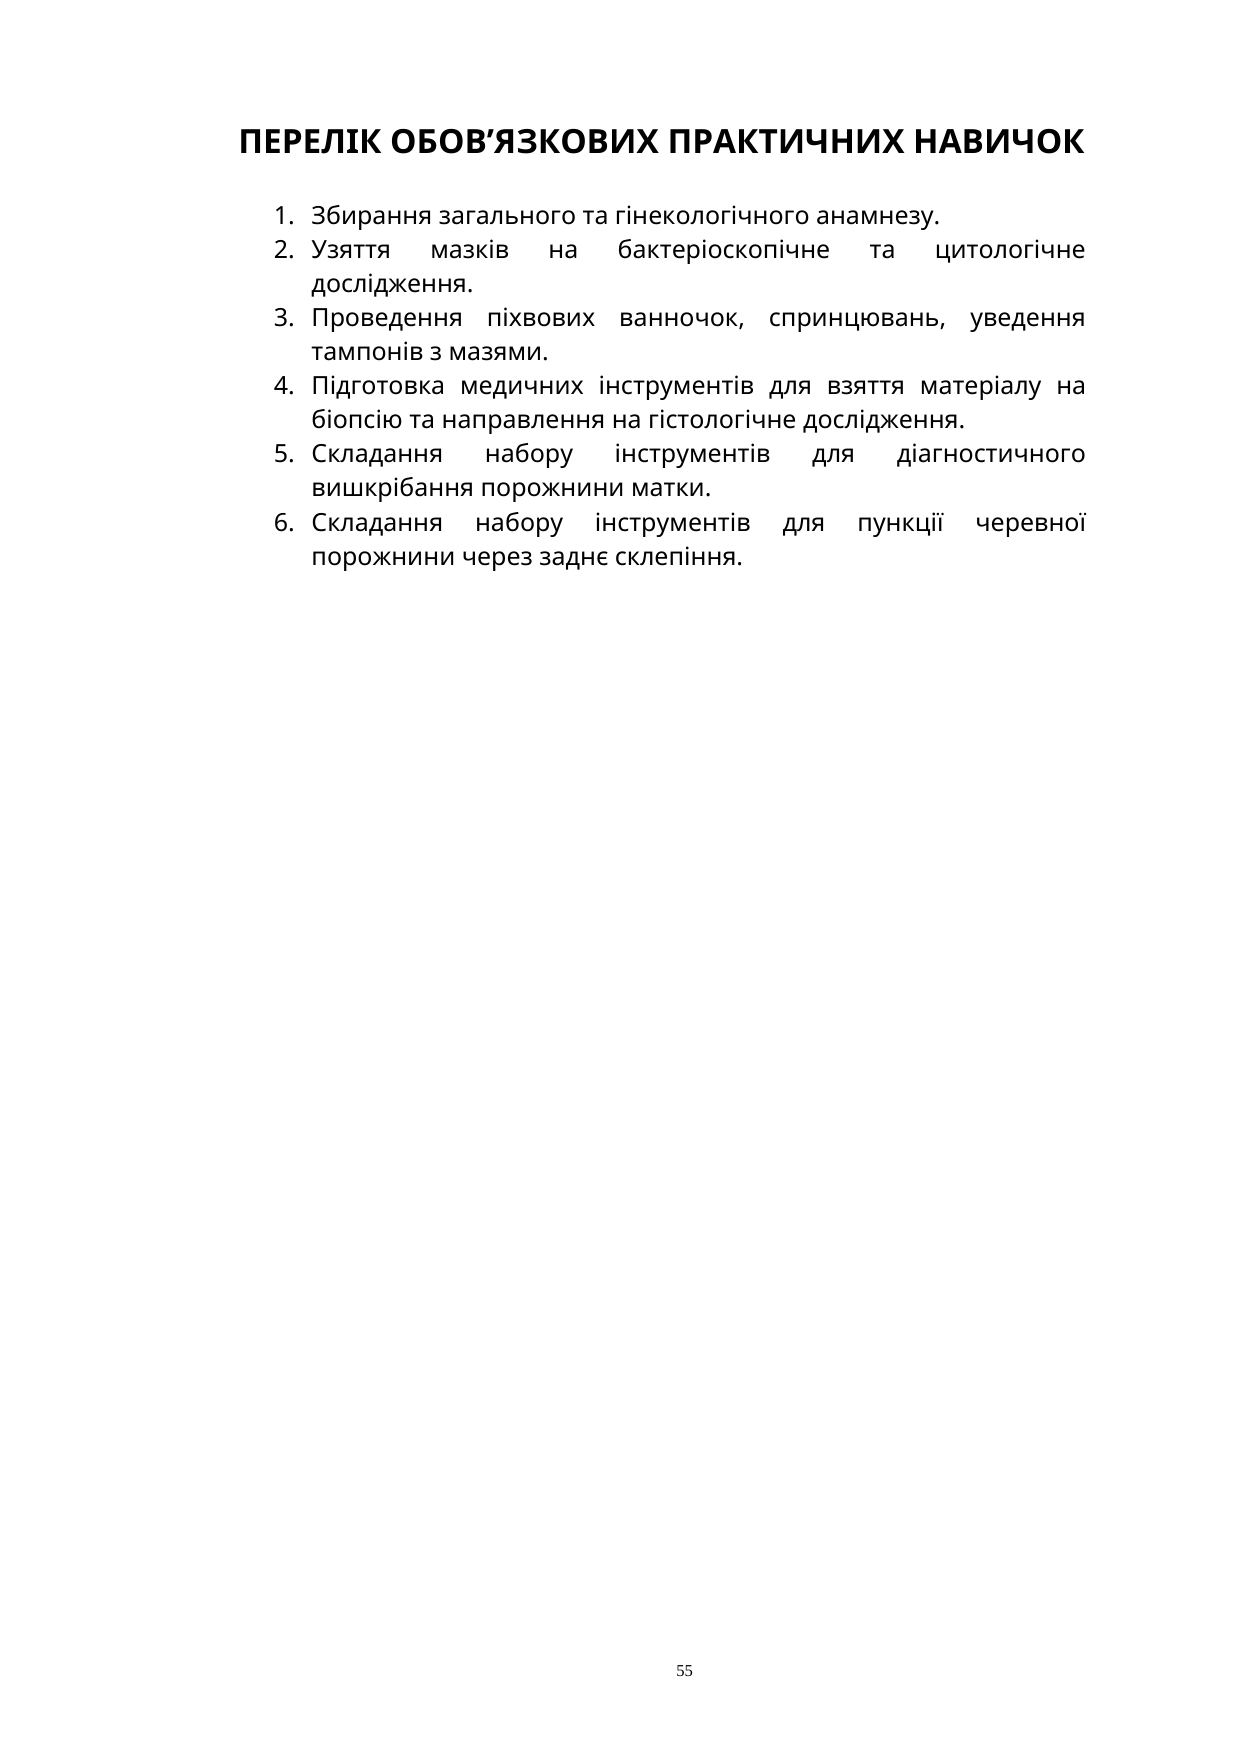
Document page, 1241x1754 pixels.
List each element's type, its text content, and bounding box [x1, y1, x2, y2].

list Збирання загального та гінекологічного анамнезу. [274, 198, 1087, 232]
list Проведення піхвових ванночок, спринцювань, уведення тампонів з мазями. [274, 300, 1087, 368]
list Складання набору інструментів для пункції черевної порожнини через заднє склепіння. [274, 504, 1087, 572]
list Узяття мазків на бактеріоскопічне та цитологічне дослідження. [274, 232, 1087, 300]
text ПЕРЕЛІК ОБОВ’ЯЗКОВИХ ПРАКТИЧНИХ НАВИЧОК [236, 118, 1087, 163]
list Складання набору інструментів для діагностичного вишкрібання порожнини матки. [274, 436, 1087, 504]
list Підготовка медичних інструментів для взяття матеріалу на біопсію та направлення на гістологічне дослідження. [274, 368, 1087, 436]
